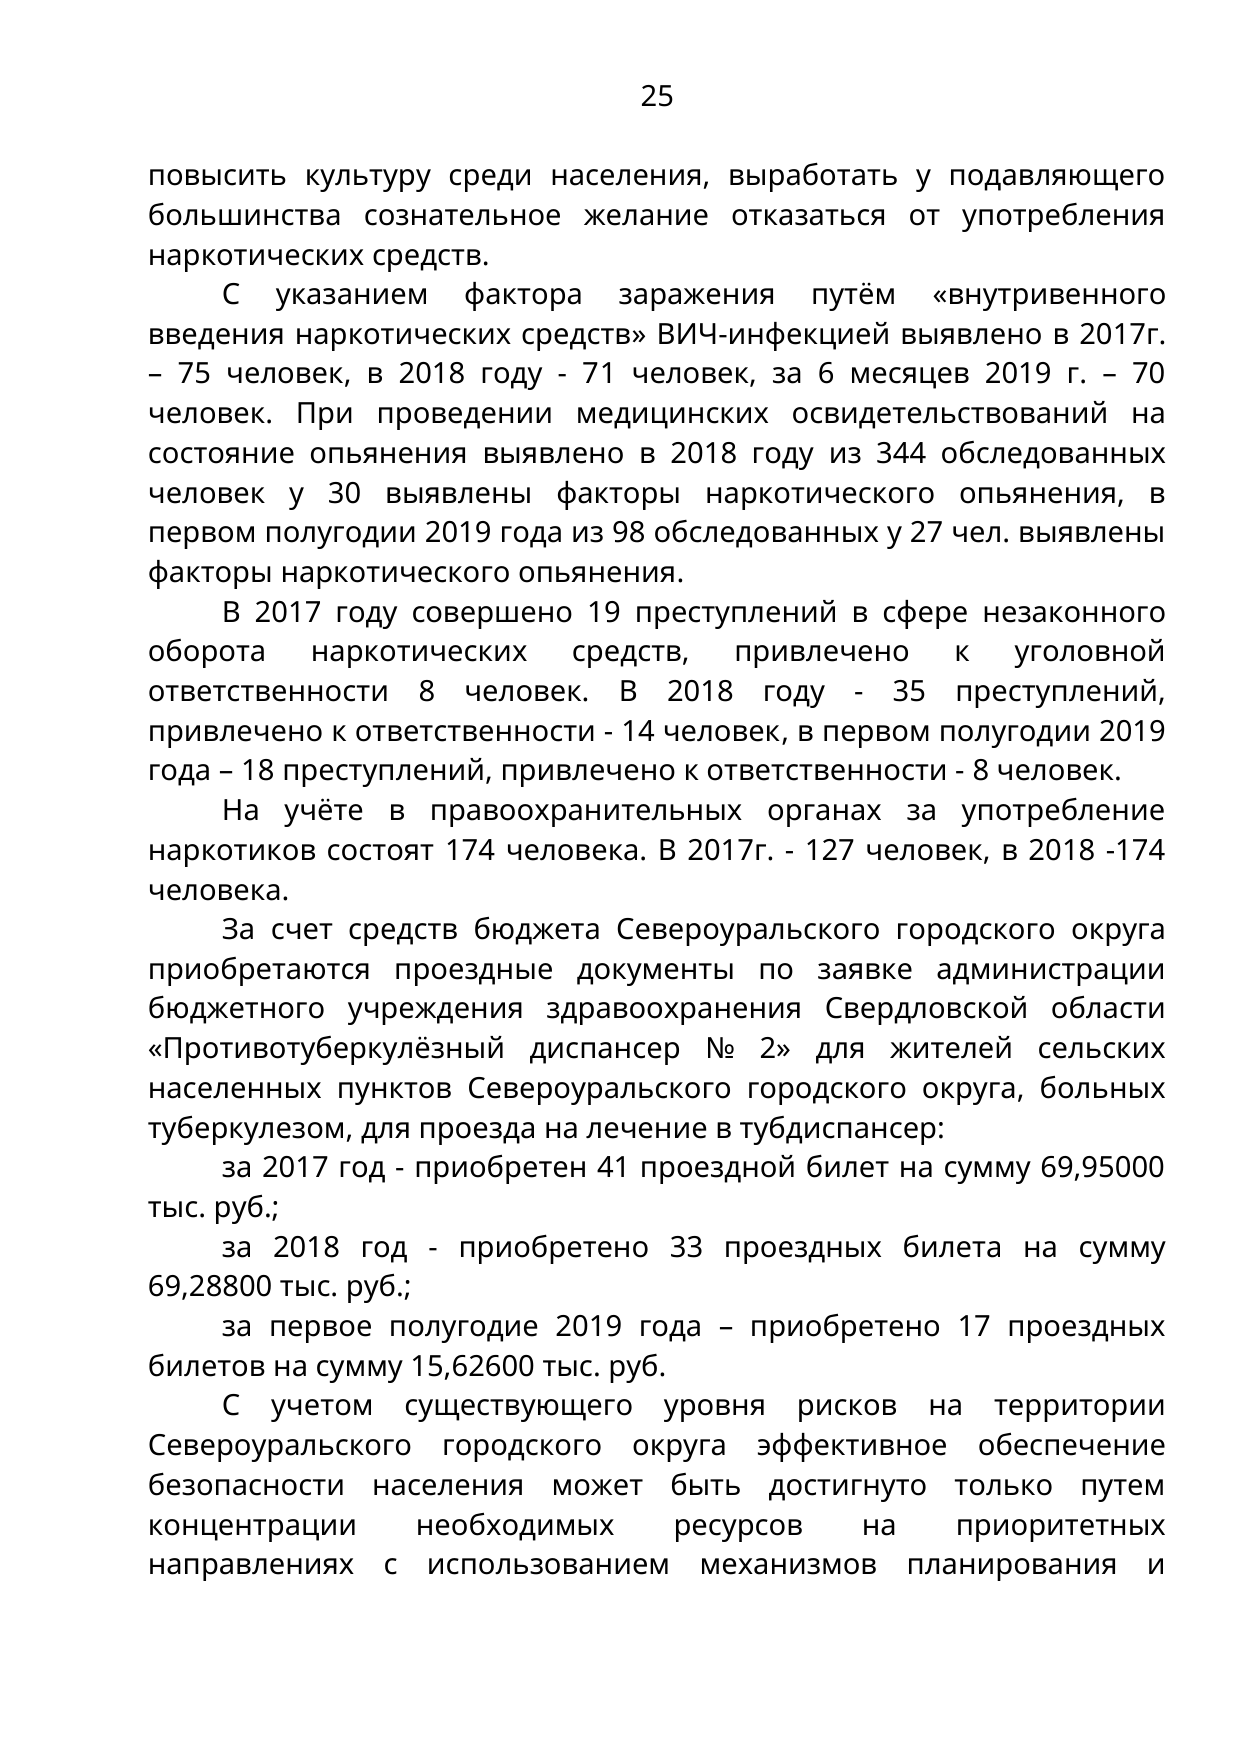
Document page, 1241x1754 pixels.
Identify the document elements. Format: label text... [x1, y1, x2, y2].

text На учёте в правоохранительных органах за употребление наркотиков состоят 174 человека. В 2017г. - 127 человек, в 2018 -174 человека. [148, 789, 1166, 908]
text за 2018 год - приобретено 33 проездных билета на сумму 69,28800 тыс. руб.; [148, 1226, 1166, 1305]
text За счет средств бюджета Североуральского городского округа приобретаются проездные документы по заявке администрации бюджетного учреждения здравоохранения Свердловской области «Противотуберкулёзный диспансер № 2» для жителей сельских населенных пунктов Североуральского городского округа, больных туберкулезом, для проезда на лечение в тубдиспансер: [148, 908, 1166, 1147]
text за первое полугодие 2019 года – приобретено 17 проездных билетов на сумму 15,62600 тыс. руб. [148, 1305, 1166, 1385]
text В 2017 году совершено 19 преступлений в сфере незаконного оборота наркотических средств, привлечено к уголовной ответственности 8 человек. В 2018 году - 35 преступлений, привлечено к ответственности - 14 человек, в первом полугодии 2019 года – 18 преступлений, привлечено к ответственности - 8 человек. [148, 591, 1166, 789]
text за 2017 год - приобретен 41 проездной билет на сумму 69,95000 тыс. руб.; [148, 1147, 1166, 1226]
text С указанием фактора заражения путём «внутривенного введения наркотических средств» ВИЧ-инфекцией выявлено в 2017г. – 75 человек, в 2018 году - 71 человек, за 6 месяцев 2019 г. – 70 человек. При проведении медицинских освидетельствований на состояние опьянения выявлено в 2018 году из 344 обследованных человек у 30 выявлены факторы наркотического опьянения, в первом полугодии 2019 года из 98 обследованных у 27 чел. выявлены факторы наркотического опьянения. [148, 273, 1166, 591]
